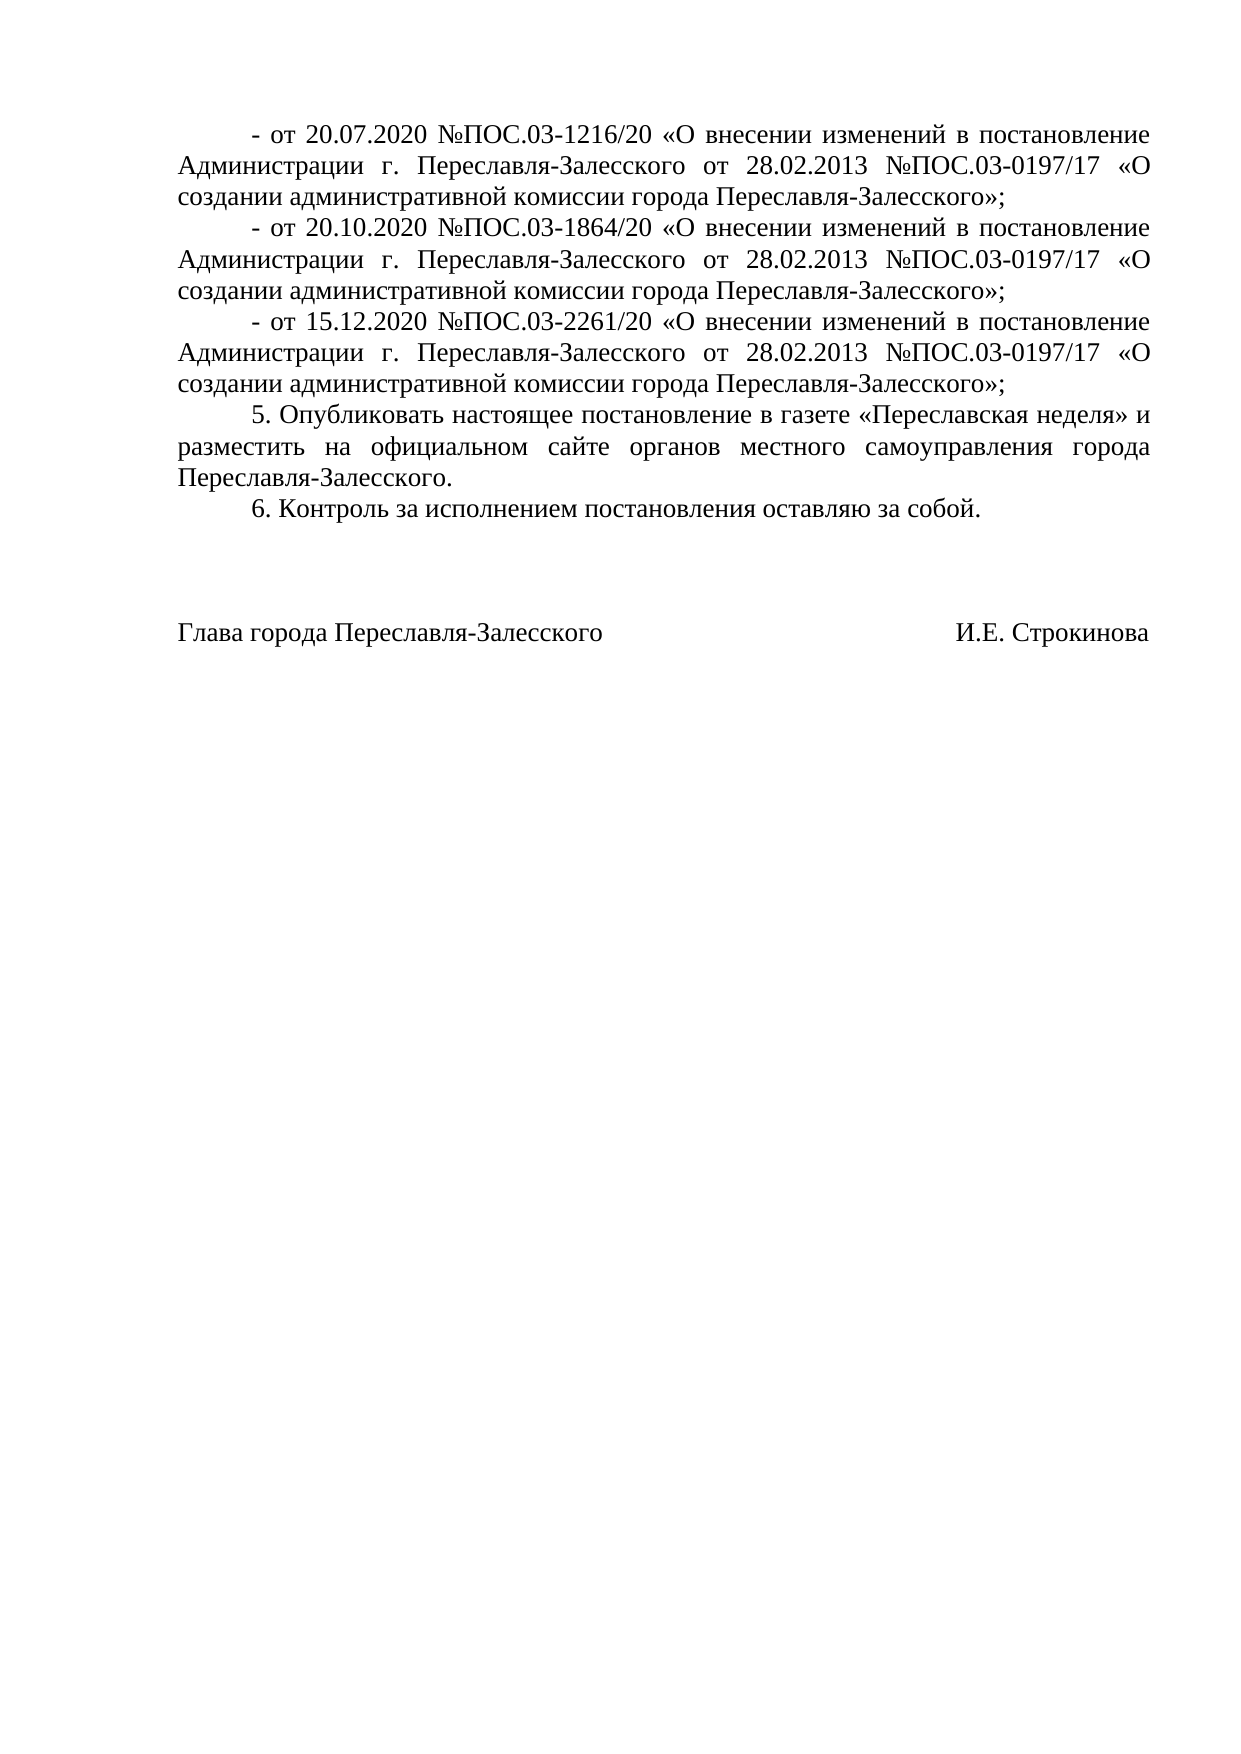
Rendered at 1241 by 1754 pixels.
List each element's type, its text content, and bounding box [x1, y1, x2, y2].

text - от 15.12.2020 №ПОС.03-2261/20 «О внесении изменений в постановление Администрации г. Переславля-Залесского от 28.02.2013 №ПОС.03-0197/17 «О создании административной комиссии города Переславля-Залесского»; [177, 305, 1152, 398]
text - от 20.07.2020 №ПОС.03-1216/20 «О внесении изменений в постановление Администрации г. Переславля-Залесского от 28.02.2013 №ПОС.03-0197/17 «О создании административной комиссии города Переславля-Залесского»; [177, 118, 1152, 212]
text 5. Опубликовать настоящее постановление в газете «Переславская неделя» и разместить на официальном сайте органов местного самоуправления города Переславля-Залесского. [177, 398, 1152, 492]
text 6. Контроль за исполнением постановления оставляю за собой. [177, 492, 1152, 523]
text Глава города Переславля-Залесского И.Е. Строкинова [177, 616, 1152, 648]
text - от 20.10.2020 №ПОС.03-1864/20 «О внесении изменений в постановление Администрации г. Переславля-Залесского от 28.02.2013 №ПОС.03-0197/17 «О создании административной комиссии города Переславля-Залесского»; [177, 212, 1152, 305]
